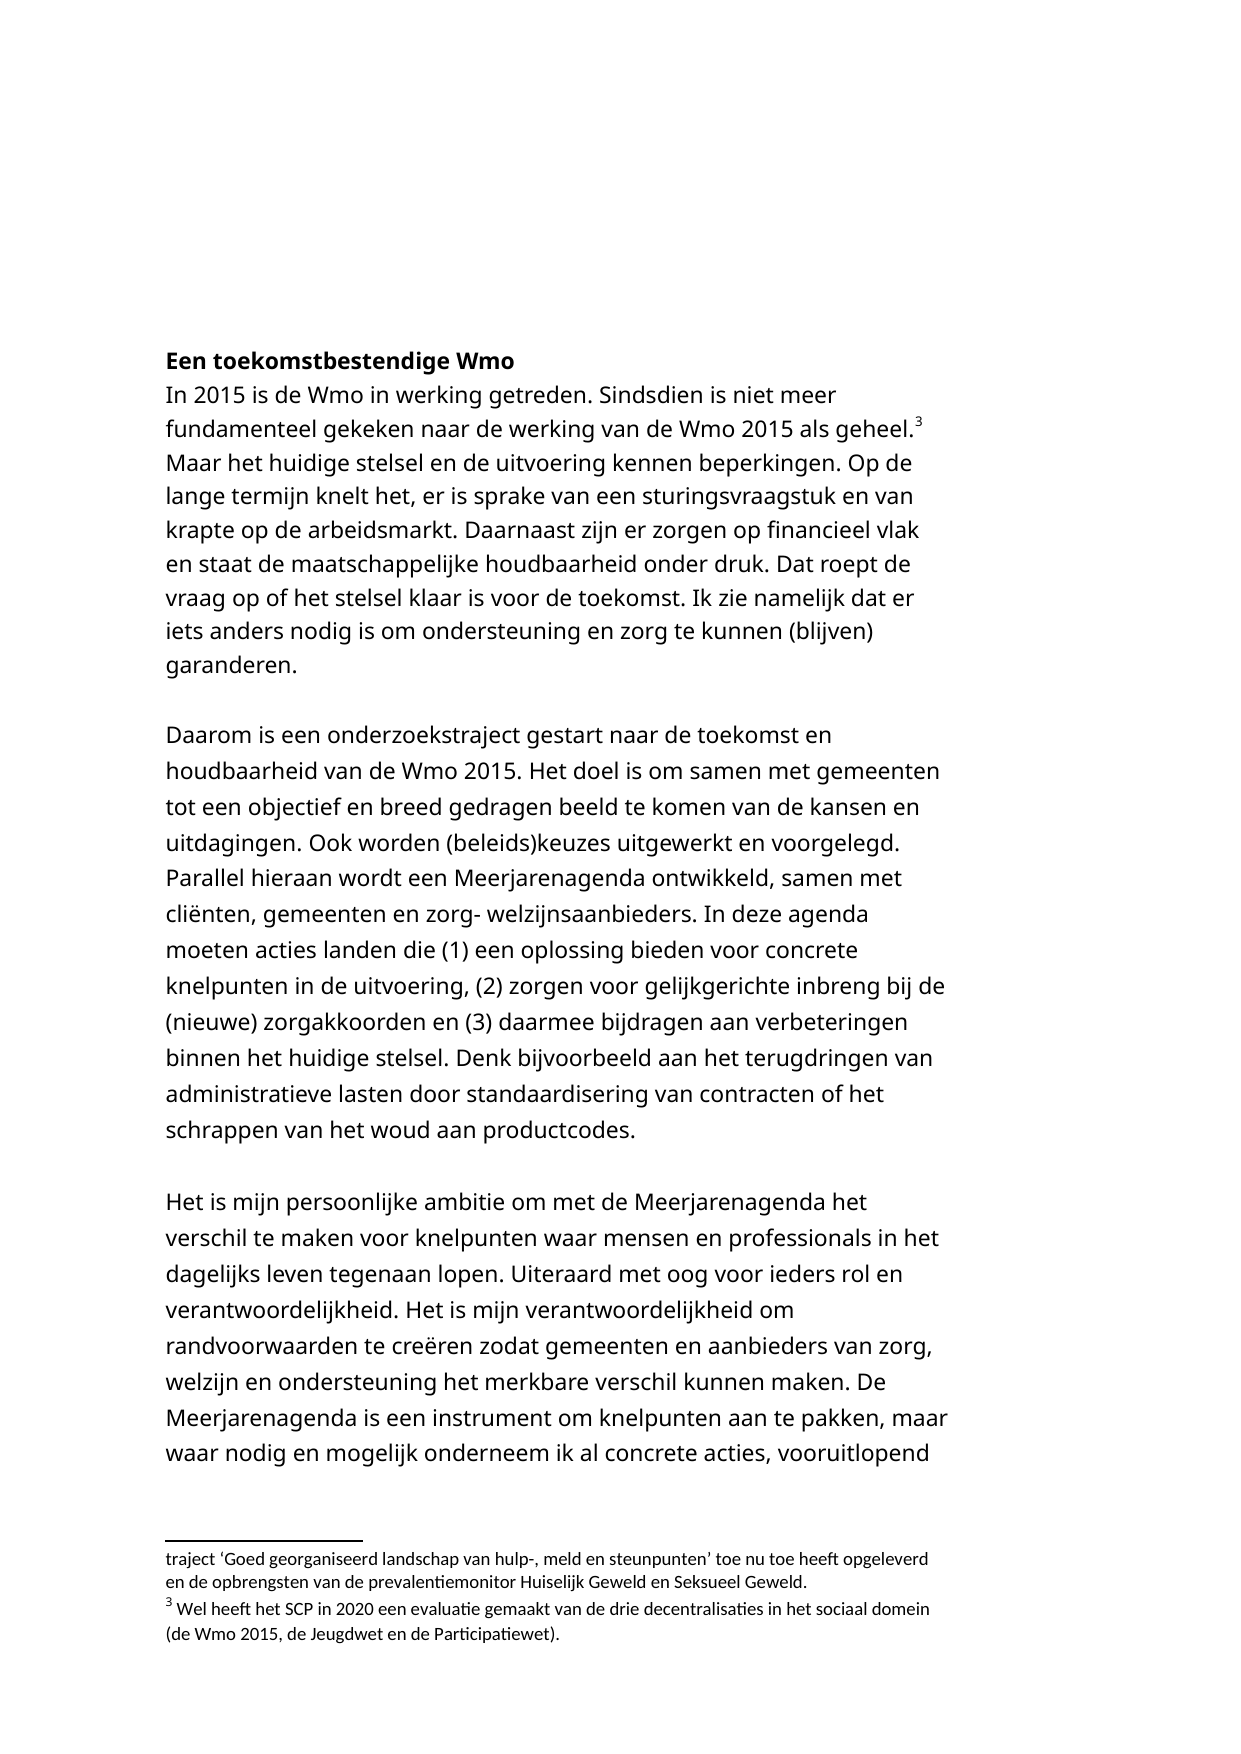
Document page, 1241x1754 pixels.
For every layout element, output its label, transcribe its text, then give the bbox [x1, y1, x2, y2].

text Daarom is een onderzoekstraject gestart naar de toekomst en houdbaarheid van de Wmo 2015. Het doel is om samen met gemeenten tot een objectief en breed gedragen beeld te komen van de kansen en uitdagingen. Ook worden (beleids)keuzes uitgewerkt en voorgelegd. Parallel hieraan wordt een Meerjarenagenda ontwikkeld, samen met cliënten, gemeenten en zorg- welzijnsaanbieders. In deze agenda moeten acties landen die (1) een oplossing bieden voor concrete knelpunten in de uitvoering, (2) zorgen voor gelijkgerichte inbreng bij de (nieuwe) zorgakkoorden en (3) daarmee bijdragen aan verbeteringen binnen het huidige stelsel. Denk bijvoorbeeld aan het terugdringen van administratieve lasten door standaardisering van contracten of het schrappen van het woud aan productcodes. [165, 719, 951, 1145]
text Een toekomstbestendige Wmo [165, 345, 951, 376]
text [165, 1186, 951, 1469]
text In 2015 is de Wmo in werking getreden. Sindsdien is niet meer fundamenteel gekeken naar de werking van de Wmo 2015 als geheel. Maar het huidige stelsel en de uitvoering kennen beperkingen. Op de lange termijn knelt het, er is sprake van een sturingsvraagstuk en van krapte op de arbeidsmarkt. Daarnaast zijn er zorgen op financieel vlak en staat de maatschappelijke houdbaarheid onder druk. Dat roept de vraag op of het stelsel klaar is voor de toekomst. Ik zie namelijk dat er iets anders nodig is om ondersteuning en zorg te kunnen (blijven) garanderen. [165, 379, 951, 680]
